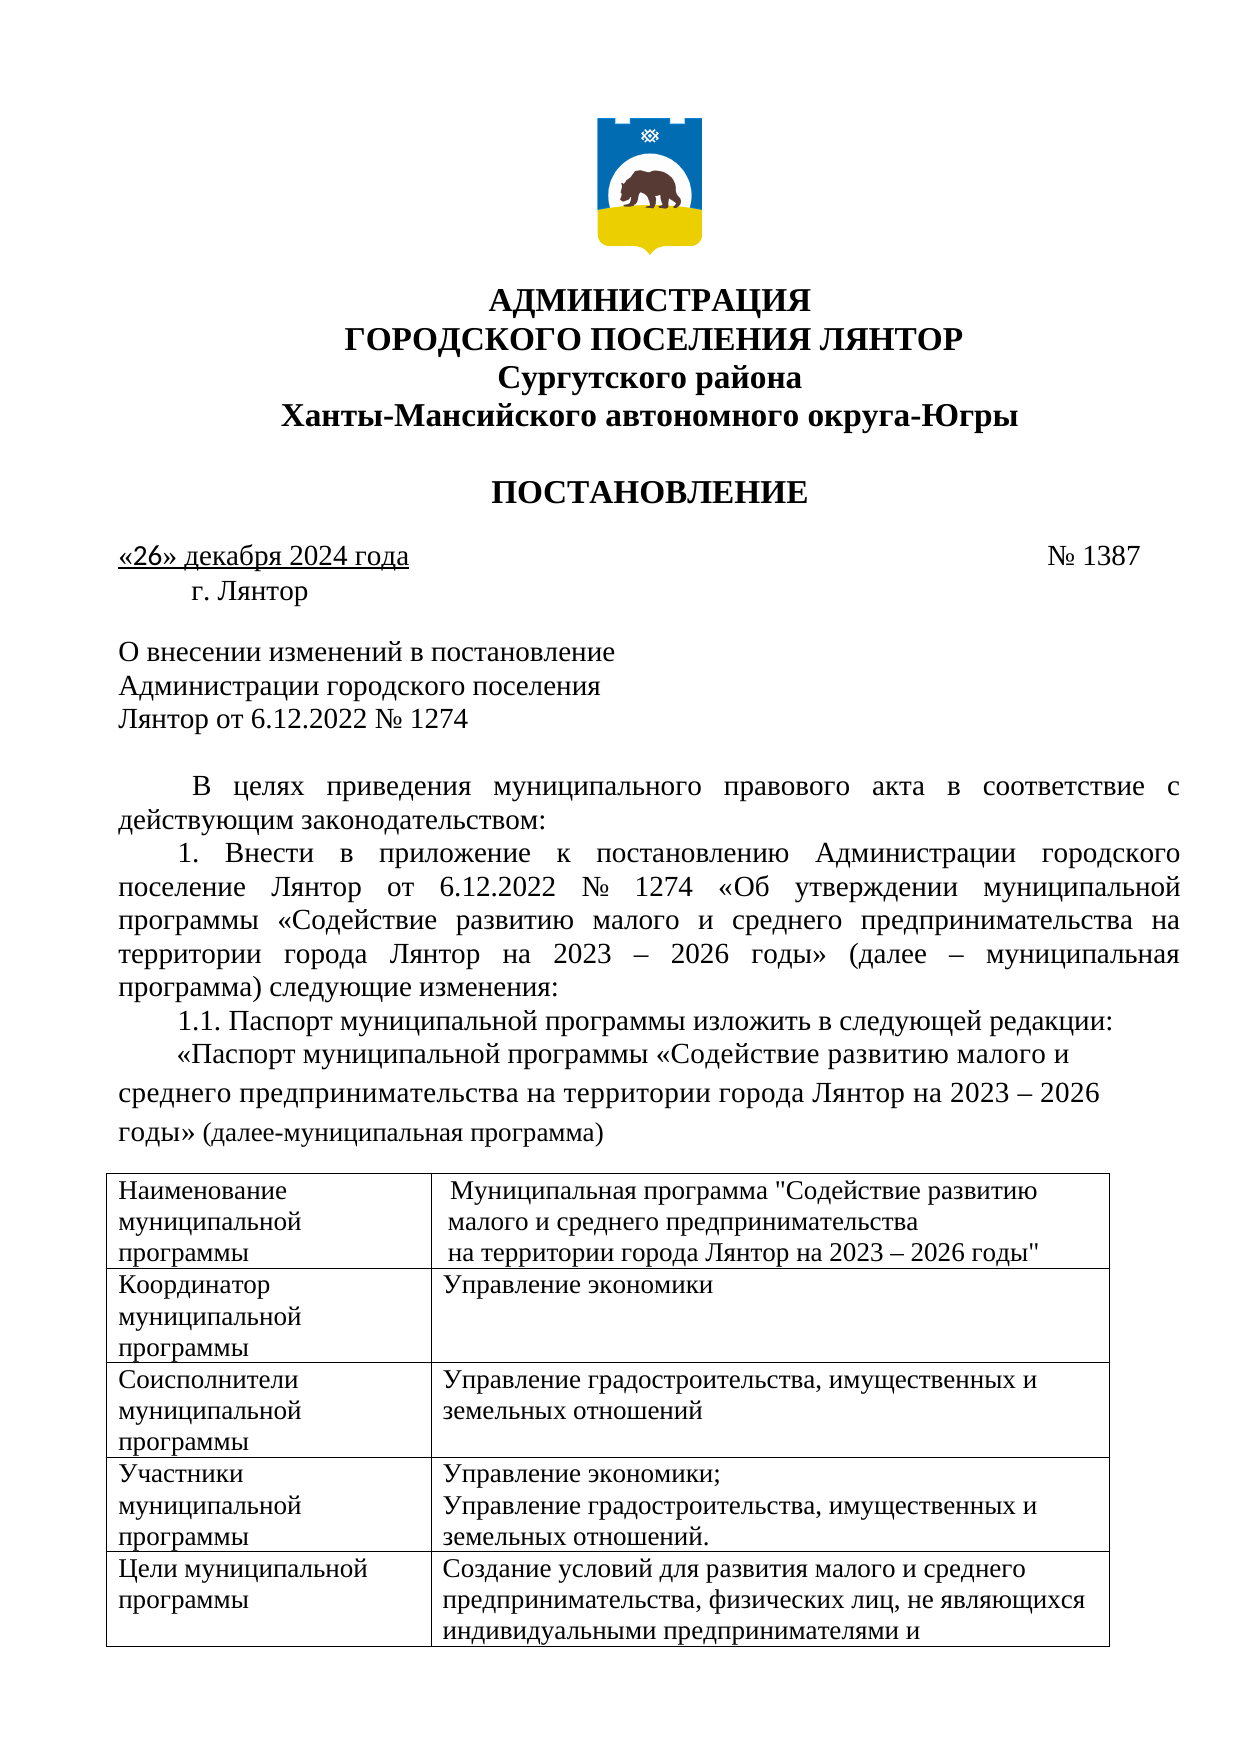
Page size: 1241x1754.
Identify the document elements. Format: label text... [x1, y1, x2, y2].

table_cell Координатор муниципальной программы [107, 1269, 431, 1362]
text Сургутского района [118, 357, 1181, 396]
table_cell Участники муниципальной программы [107, 1458, 431, 1551]
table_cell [432, 1552, 1109, 1646]
text 1.1. Паспорт муниципальной программы изложить в следующей редакции: [118, 1003, 1181, 1037]
table_cell Управление градостроительства, имущественных и земельных отношений [432, 1363, 1109, 1457]
table_cell Управление экономики [432, 1269, 1109, 1362]
text «26» декабря 2024 года № 1387 [118, 537, 1181, 573]
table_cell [107, 1552, 431, 1646]
table_header Наименование муниципальной программы [107, 1174, 431, 1268]
table_cell Управление экономики; Управление градостроительства, имущественных и земельных отношений. [432, 1458, 1109, 1551]
table_cell Соисполнители муниципальной программы [107, 1363, 431, 1457]
text АДМИНИСТРАЦИЯ [118, 281, 1181, 319]
text ГОРОДСКОГО ПОСЕЛЕНИЯ ЛЯНТОР [118, 319, 1181, 357]
text «Паспорт муниципальной программы «Содействие развитию малого и среднего предпринимательства на территории города Лянтор на 2023 – 2026 годы» (далее-муниципальная программа) [118, 1037, 1181, 1147]
table_header Муниципальная программа "Содействие развитию малого и среднего предпринимательства на территории города Лянтор на 2023 – 2026 годы" [432, 1174, 1109, 1268]
text Ханты-Мансийского автономного округа-Югры [118, 396, 1181, 434]
text ПОСТАНОВЛЕНИЕ [118, 472, 1181, 511]
text В целях приведения муниципального правового акта в соответствие с действующим законодательством: [118, 768, 1181, 835]
text 1. Внести в приложение к постановлению Администрации городского поселение Лянтор от 6.12.2022 № 1274 «Об утверждении муниципальной программы «Содействие развитию малого и среднего предпринимательства на территории города Лянтор на 2023 – 2026 годы» (далее – муниципальная программа) следующие изменения: [118, 835, 1181, 1003]
text О внесении изменений в постановление Администрации городского поселения Лянтор от 6.12.2022 № 1274 [118, 634, 620, 735]
text г. Лянтор [118, 573, 1181, 606]
